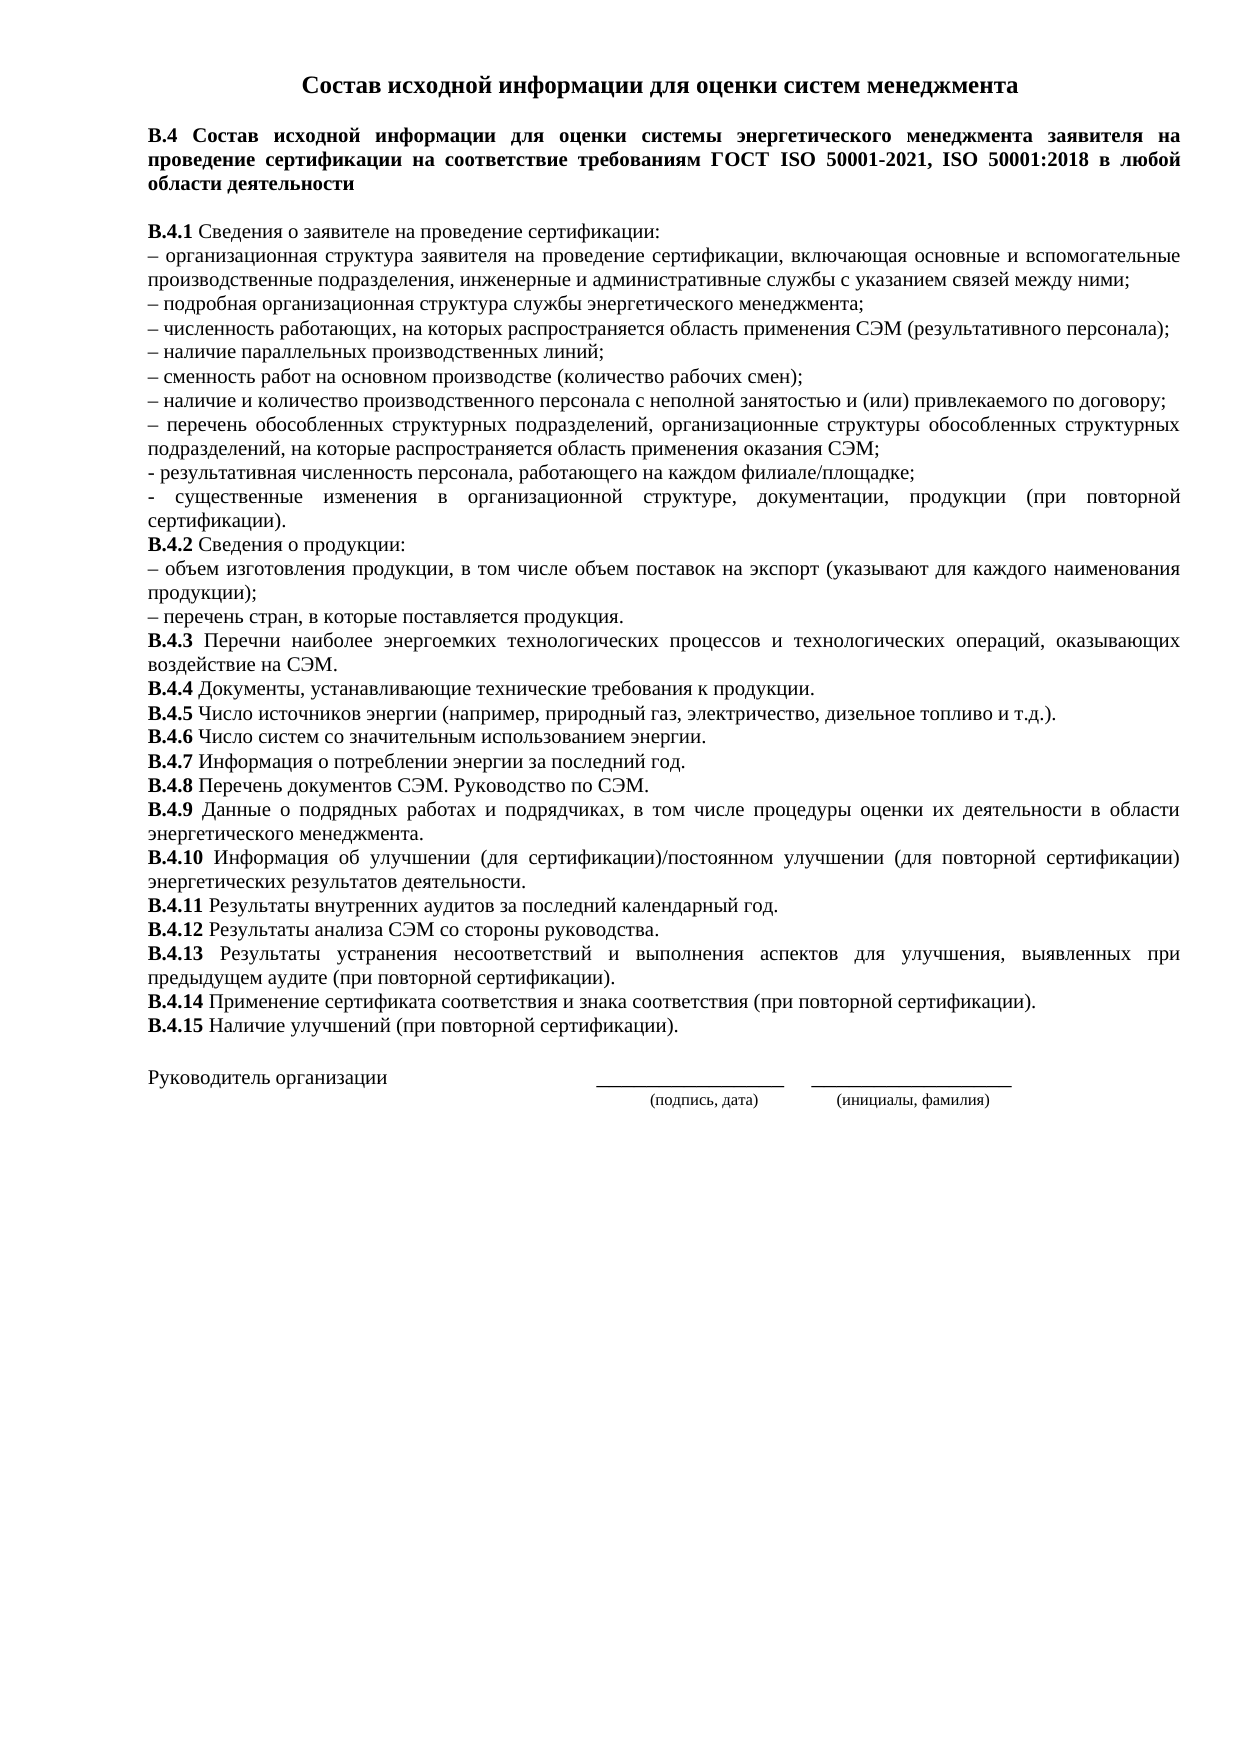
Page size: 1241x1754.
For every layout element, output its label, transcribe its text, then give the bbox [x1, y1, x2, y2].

text – наличие и количество производственного персонала с неполной занятостью и (или) привлекаемого по договору; [148, 388, 1181, 412]
text Руководитель организации _______________ ________________ [148, 1061, 1181, 1090]
text В.4.9 Данные о подрядных работах и подрядчиках, в том числе процедуры оценки их деятельности в области энергетического менеджмента. [148, 797, 1181, 845]
text – численность работающих, на которых распространяется область применения СЭМ (результативного персонала); [148, 315, 1181, 339]
text В.4.15 Наличие улучшений (при повторной сертификации). [148, 1013, 1181, 1037]
text В.4.10 Информация об улучшении (для сертификации)/постоянном улучшении (для повторной сертификации) энергетических результатов деятельности. [148, 845, 1181, 893]
text В.4.5 Число источников энергии (например, природный газ, электричество, дизельное топливо и т.д.). [148, 700, 1181, 724]
text - существенные изменения в организационной структуре, документации, продукции (при повторной сертификации). [148, 484, 1181, 532]
text – подробная организационная структура службы энергетического менеджмента; [148, 291, 1181, 315]
text В.4.6 Число систем со значительным использованием энергии. [148, 724, 1181, 748]
text В.4.2 Сведения о продукции: [148, 532, 1181, 556]
subtitle Состав исходной информации для оценки систем менеджмента [148, 74, 1172, 99]
text В.4.7 Информация о потреблении энергии за последний год. [148, 748, 1181, 773]
text В.4.13 Результаты устранения несоответствий и выполнения аспектов для улучшения, выявленных при предыдущем аудите (при повторной сертификации). [148, 941, 1181, 989]
text В.4.11 Результаты внутренних аудитов за последний календарный год. [148, 893, 1181, 917]
text - результативная численность персонала, работающего на каждом филиале/площадке; [148, 460, 1181, 484]
text В.4.8 Перечень документов СЭМ. Руководство по СЭМ. [148, 773, 1181, 797]
text – сменность работ на основном производстве (количество рабочих смен); [148, 363, 1181, 388]
text – перечень обособленных структурных подразделений, организационные структуры обособленных структурных подразделений, на которые распространяется область применения оказания СЭМ; [148, 412, 1181, 460]
text – объем изготовления продукции, в том числе объем поставок на экспорт (указывают для каждого наименования продукции); [148, 556, 1181, 604]
text В.4.14 Применение сертификата соответствия и знака соответствия (при повторной сертификации). [148, 989, 1181, 1013]
text – наличие параллельных производственных линий; [148, 339, 1181, 363]
text – перечень стран, в которые поставляется продукция. [148, 604, 1181, 628]
text (подпись, дата) (инициалы, фамилия) [598, 1090, 1181, 1109]
text В.4.1 Сведения о заявителе на проведение сертификации: [148, 219, 1181, 243]
text В.4 Состав исходной информации для оценки системы энергетического менеджмента заявителя на проведение сертификации на соответствие требованиям ГОСТ ISO 50001-2021, ISO 50001:2018 в любой области деятельности [148, 123, 1181, 195]
text – организационная структура заявителя на проведение сертификации, включающая основные и вспомогательные производственные подразделения, инженерные и административные службы с указанием связей между ними; [148, 243, 1181, 291]
text В.4.3 Перечни наиболее энергоемких технологических процессов и технологических операций, оказывающих воздействие на СЭМ. [148, 628, 1181, 676]
text В.4.12 Результаты анализа СЭМ со стороны руководства. [148, 917, 1181, 941]
text В.4.4 Документы, устанавливающие технические требования к продукции. [148, 676, 1181, 700]
